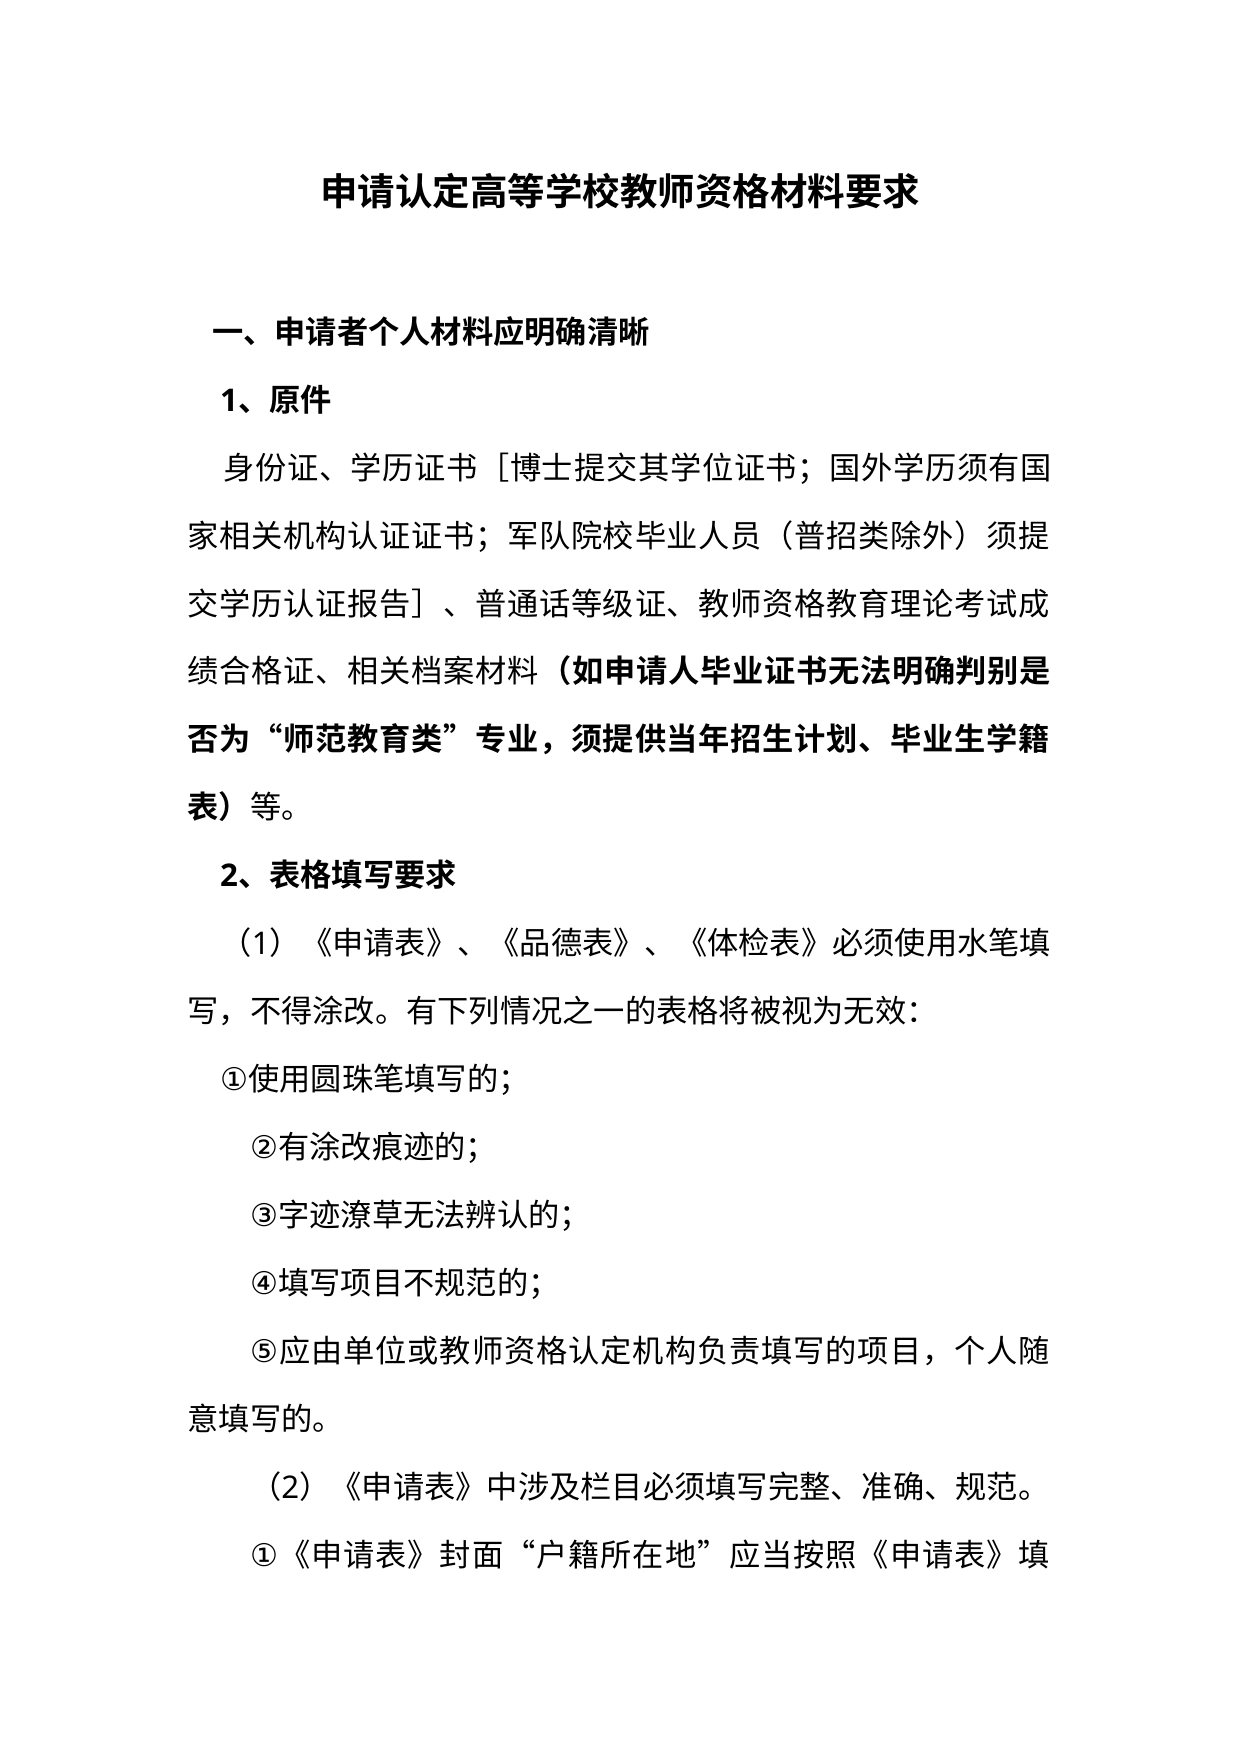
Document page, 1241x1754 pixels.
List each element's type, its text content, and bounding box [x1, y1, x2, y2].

text ③字迹潦草无法辨认的； [187, 1190, 1053, 1236]
text 1、原件 [187, 375, 1053, 421]
text 2、表格填写要求 [187, 850, 1053, 896]
text ②有涂改痕迹的； [187, 1122, 1053, 1168]
text ④填写项目不规范的； [187, 1258, 1053, 1304]
text （1）《申请表》、《品德表》、《体检表》必须使用水笔填写，不得涂改。有下列情况之一的表格将被视为无效： [187, 918, 1053, 1031]
text 申请认定高等学校教师资格材料要求 [187, 162, 1053, 216]
text ⑤应由单位或教师资格认定机构负责填写的项目，个人随意填写的。 [187, 1327, 1053, 1440]
text 一、申请者个人材料应明确清晰 [187, 307, 1053, 352]
text ①使用圆珠笔填写的； [187, 1054, 1053, 1099]
text 身份证、学历证书［博士提交其学位证书；国外学历须有国家相关机构认证证书；军队院校毕业人员（普招类除外）须提交学历认证报告］、普通话等级证、教师资格教育理论考试成绩合格证、相关档案材料（如申请人毕业证书无法明确判别是否为“师范教育类”专业，须提供当年招生计划、毕业生学籍表）等。 [187, 443, 1053, 827]
text （2）《申请表》中涉及栏目必须填写完整、准确、规范。 [187, 1462, 1053, 1508]
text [187, 1531, 1053, 1576]
